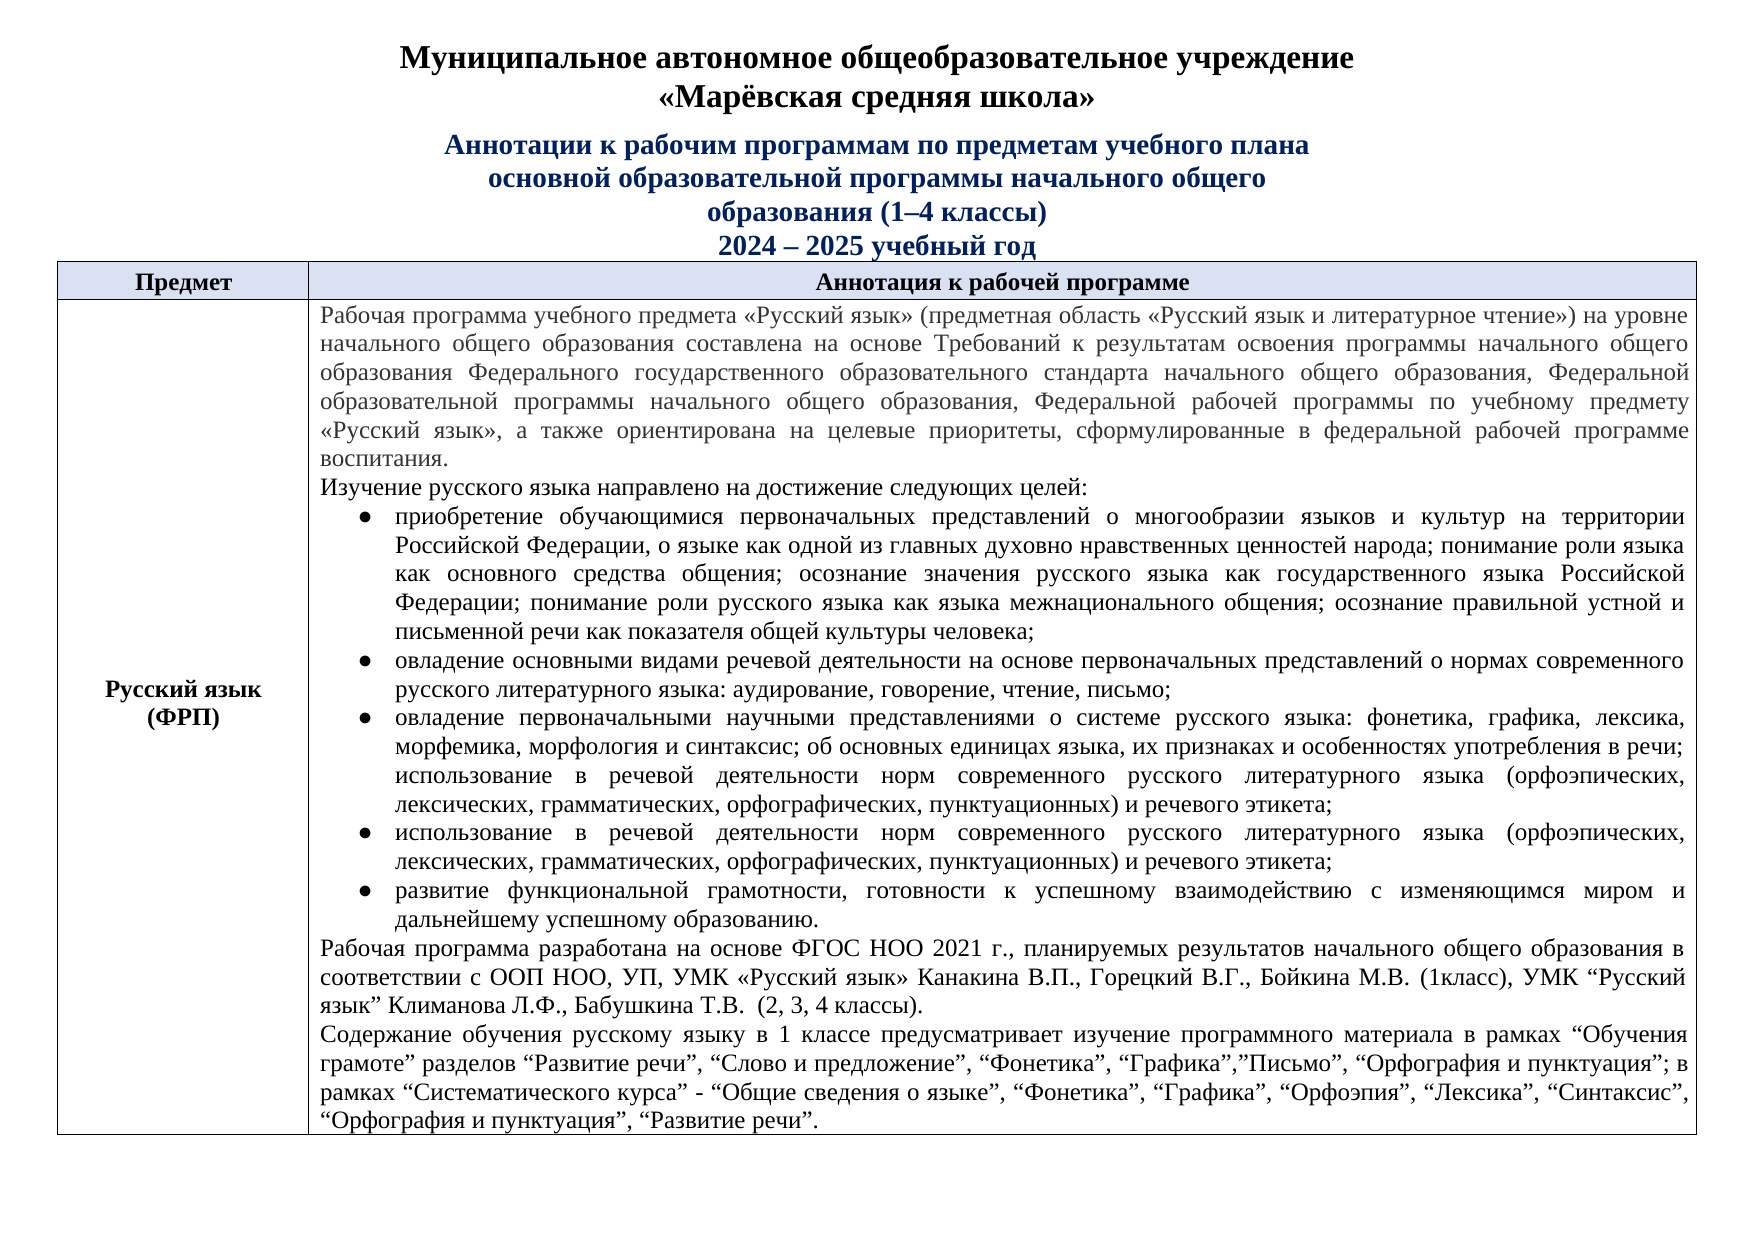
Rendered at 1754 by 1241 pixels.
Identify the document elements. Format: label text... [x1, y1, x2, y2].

table_cell Рабочая программа учебного предмета «Русский язык» (предметная область «Русский язык и литературное чтение») на уровне начального общего образования составлена на основе Требований к результатам освоения программы начального общего образования Федерального государственного образовательного стандарта начального общего образования, Федеральной образовательной программы начального общего образования, Федеральной рабочей программы по учебному предмету «Русский язык», а также ориентирована на целевые приоритеты, сформулированные в федеральной рабочей программе воспитания. Изучение русского языка направлено на достижение следующих целей: приобретение обучающимися первоначальных представлений о многообразии языков и культур на территории Российской Федерации, о языке как одной из главных духовно нравственных ценностей народа; понимание роли языка как основного средства общения; осознание значения русского языка как государственного языка Российской Федерации; понимание роли русского языка как языка межнационального общения; осознание правильной устной и письменной речи как показателя общей культуры человека; овладение основными видами речевой деятельности на основе первоначальных представлений о нормах современного русского литературного языка: аудирование, говорение, чтение, письмо; овладение первоначальными научными представлениями о системе русского языка: фонетика, графика, лексика, морфемика, морфология и синтаксис; об основных единицах языка, их признаках и особенностях употребления в речи; использование в речевой деятельности норм современного русского литературного языка (орфоэпических, лексических, грамматических, орфографических, пунктуационных) и речевого этикета; использование в речевой деятельности норм современного русского литературного языка (орфоэпических, лексических, грамматических, орфографических, пунктуационных) и речевого этикета; развитие функциональной грамотности, готовности к успешному взаимодействию с изменяющимся миром и дальнейшему успешному образованию. Рабочая программа разработана на основе ФГОС НОО 2021 г., планируемых результатов начального общего образования в соответствии с ООП НОО, УП, УМК «Русский язык» Канакина В.П., Горецкий В.Г., Бойкина М.В. (1класс), УМК “Русский язык” Климанова Л.Ф., Бабушкина Т.В. (2, 3, 4 классы). Содержание обучения русскому языку в 1 классе предусматривает изучение программного материала в рамках “Обучения грамоте” разделов “Развитие речи”, “Слово и предложение”, “Фонетика”, “Графика”,”Письмо”, “Орфография и пунктуация”; в рамках “Систематического курса” - “Общие сведения о языке”, “Фонетика”, “Графика”, “Орфоэпия”, “Лексика”, “Синтаксис”, “Орфография и пунктуация”, “Развитие речи”. [309, 300, 1696, 1134]
text Аннотации к рабочим программам по предметам учебного плана основной образовательной программы начального общего образования (1–4 классы) [401, 127, 1352, 227]
text «Марёвская средняя школа» [344, 76, 1409, 114]
table_header Аннотация к рабочей программе [309, 262, 1696, 299]
table_cell Русский язык (ФРП) [58, 300, 308, 1134]
table_header Предмет [58, 262, 308, 299]
text 2024 – 2025 учебный год [275, 228, 1478, 261]
text Муниципальное автономное общеобразовательное учреждение [344, 38, 1409, 76]
